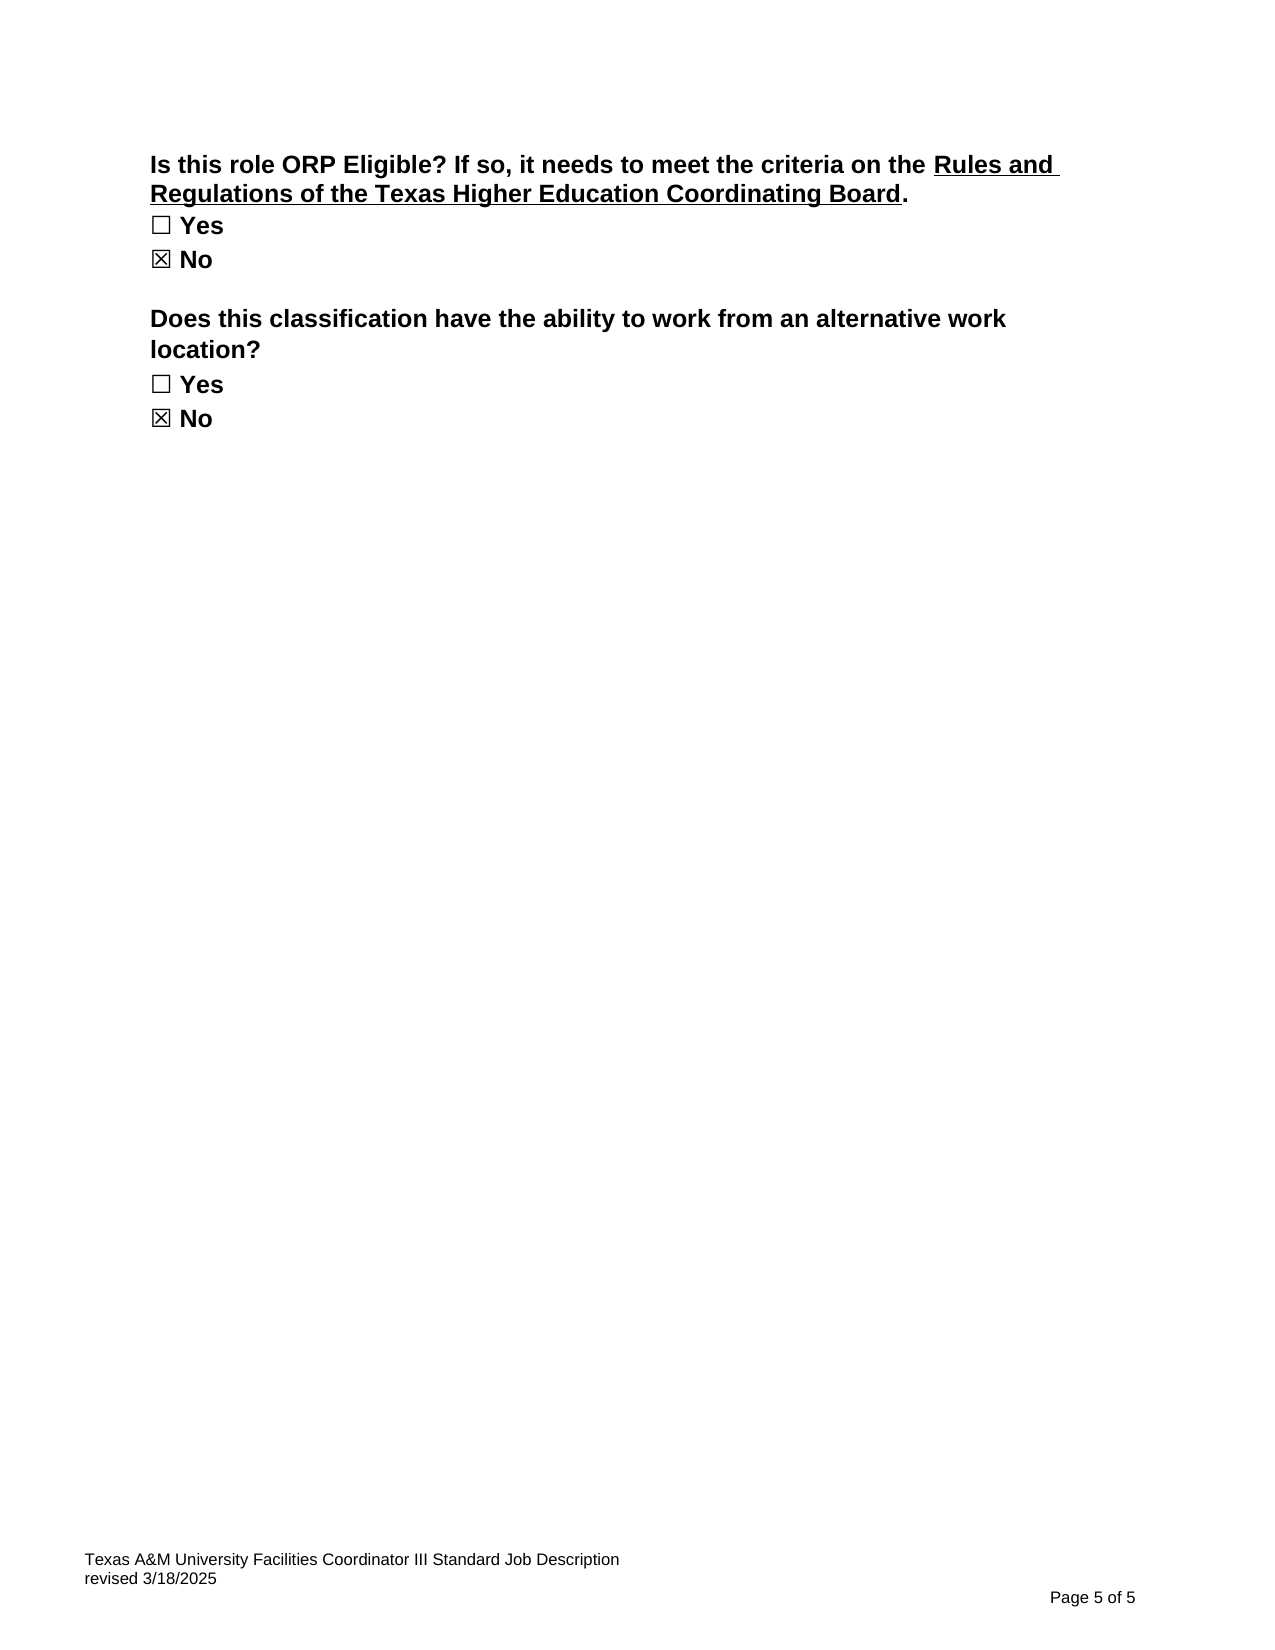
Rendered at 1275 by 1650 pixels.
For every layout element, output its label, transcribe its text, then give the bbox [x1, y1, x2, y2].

text Is this role ORP Eligible? If so, it needs to meet the criteria on the Rules and Regulations of the Texas Higher Education Coordinating Board. [150, 150, 1125, 207]
text Yes [150, 366, 1125, 401]
text No [150, 242, 1125, 276]
text No [150, 401, 1125, 434]
text Does this classification have the ability to work from an alternative work location? [150, 304, 1125, 364]
text Yes [150, 207, 1125, 242]
